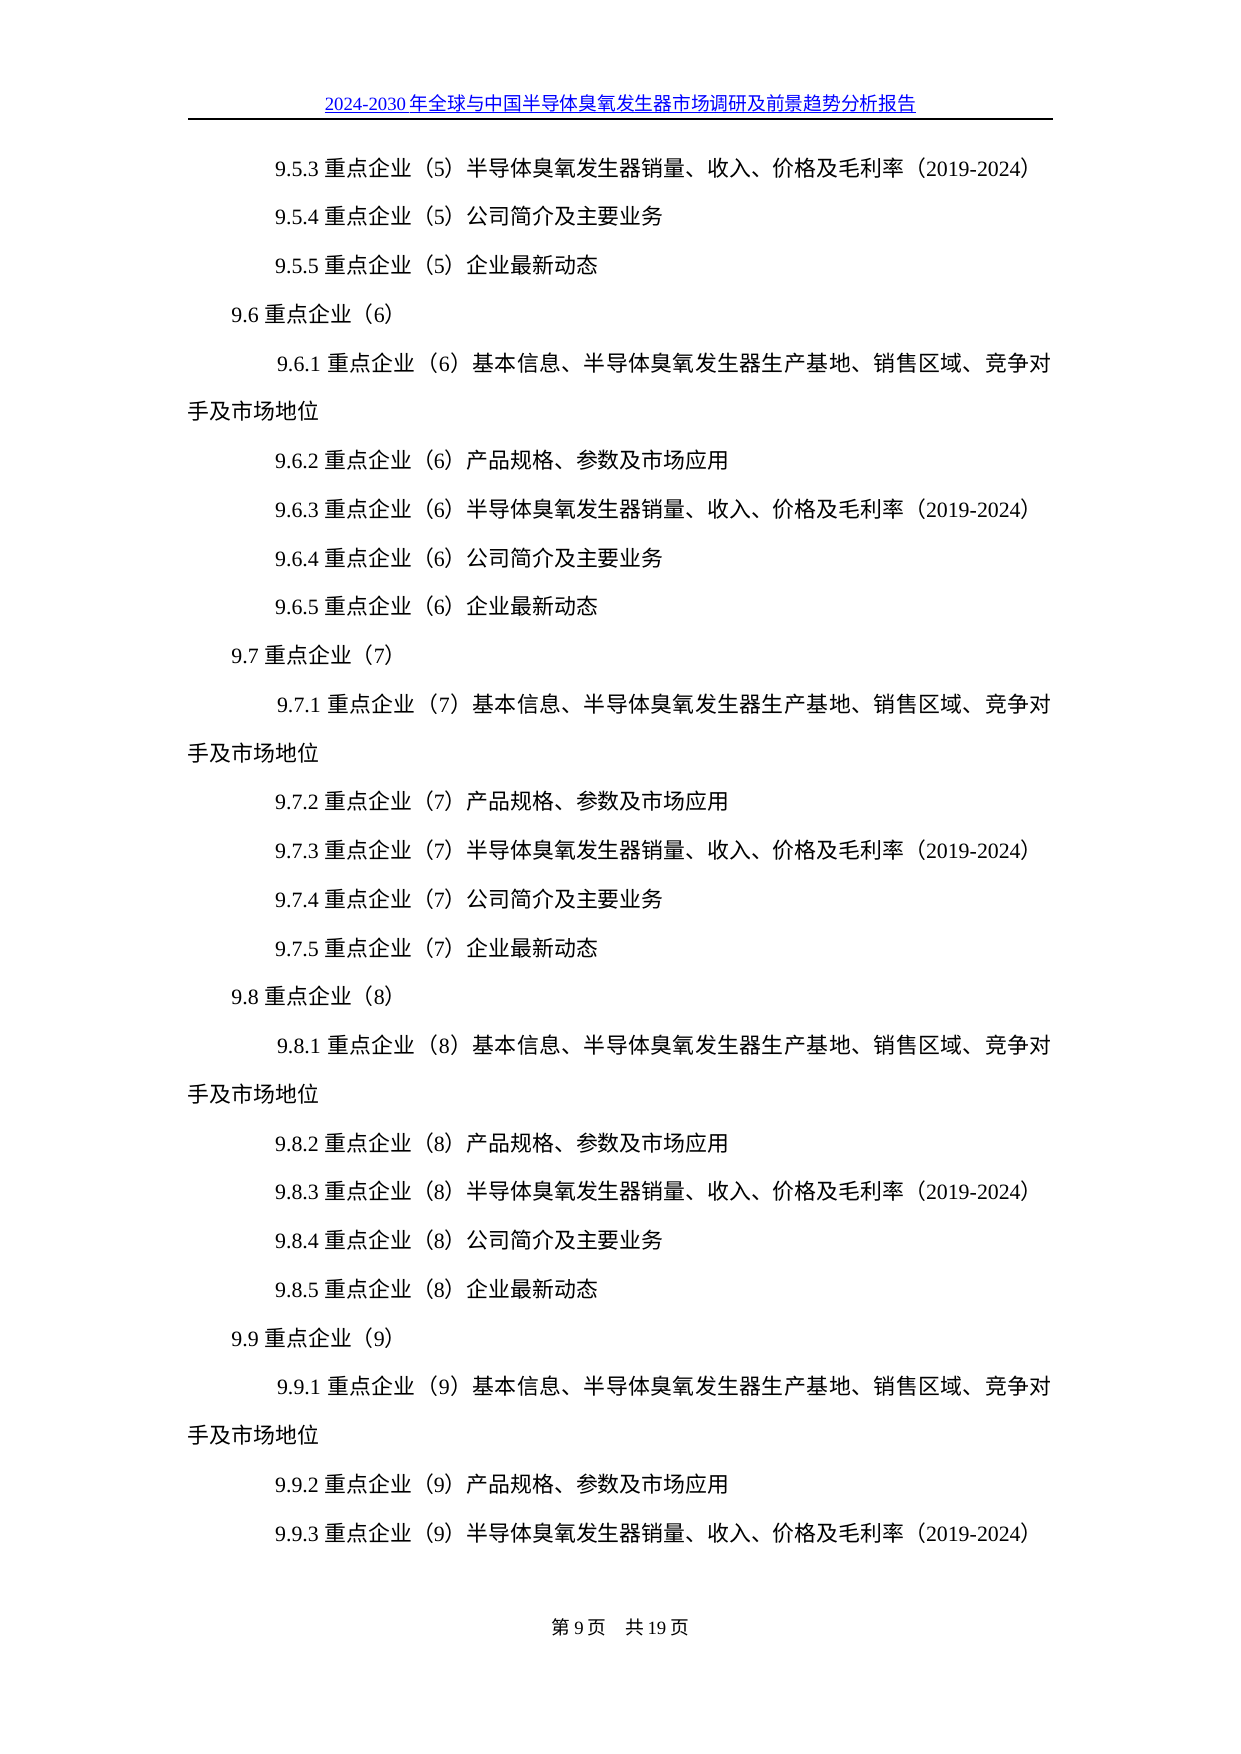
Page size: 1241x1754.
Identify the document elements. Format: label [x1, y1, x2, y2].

text [187, 150, 1053, 1548]
